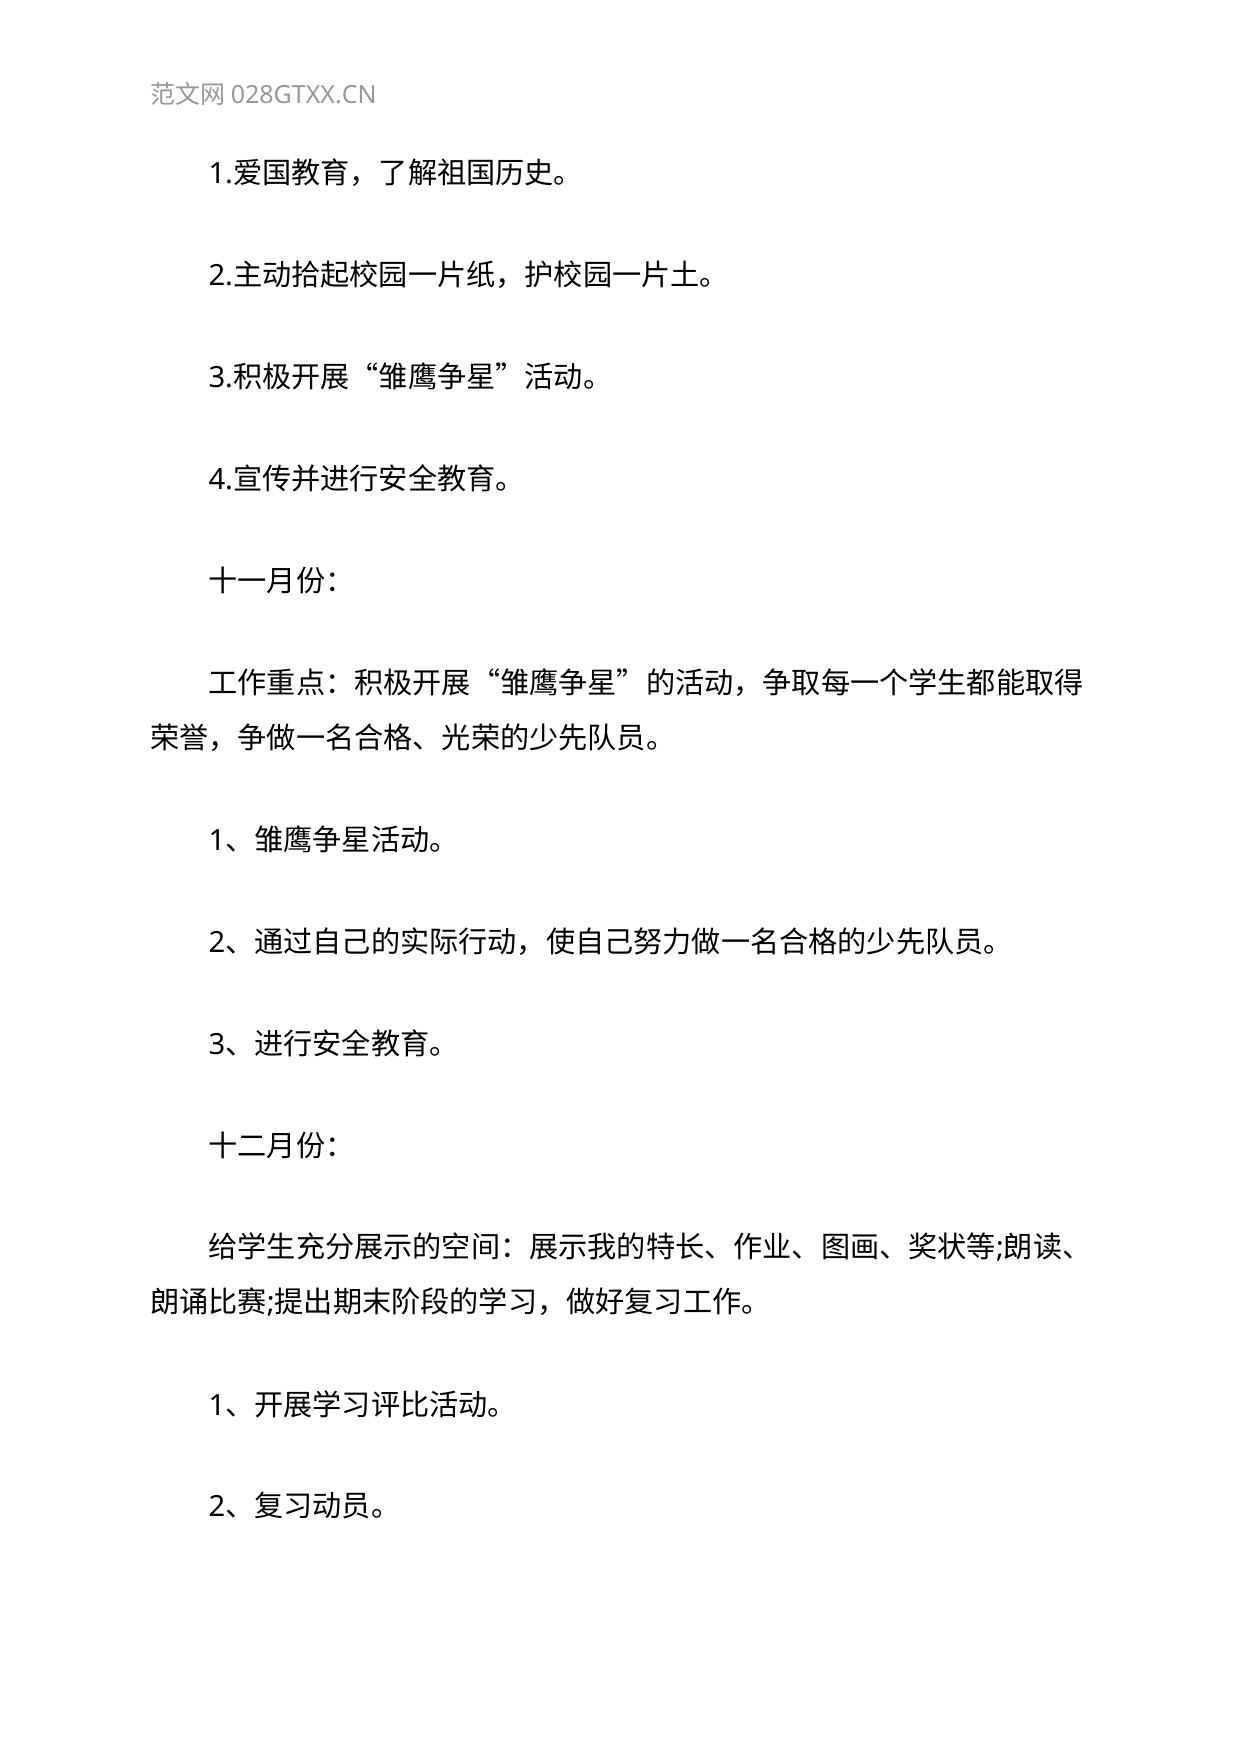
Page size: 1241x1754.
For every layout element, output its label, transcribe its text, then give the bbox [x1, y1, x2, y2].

text 十二月份： [150, 1122, 1090, 1164]
text 1、开展学习评比活动。 [150, 1381, 1090, 1423]
text 2、通过自己的实际行动，使自己努力做一名合格的少先队员。 [150, 918, 1090, 961]
text 1、雏鹰争星活动。 [150, 816, 1090, 859]
text 3、进行安全教育。 [150, 1020, 1090, 1063]
text 3.积极开展“雏鹰争星”活动。 [150, 354, 1090, 396]
text 4.宣传并进行安全教育。 [150, 456, 1090, 498]
text 2、复习动员。 [150, 1483, 1090, 1525]
text 1.爱国教育，了解祖国历史。 [150, 150, 1090, 192]
text 2.主动拾起校园一片纸，护校园一片土。 [150, 252, 1090, 294]
text 工作重点：积极开展“雏鹰争星”的活动，争取每一个学生都能取得荣誉，争做一名合格、光荣的少先队员。 [150, 660, 1090, 757]
text 十一月份： [150, 558, 1090, 600]
text 给学生充分展示的空间：展示我的特长、作业、图画、奖状等;朗读、朗诵比赛;提出期末阶段的学习，做好复习工作。 [150, 1224, 1090, 1321]
